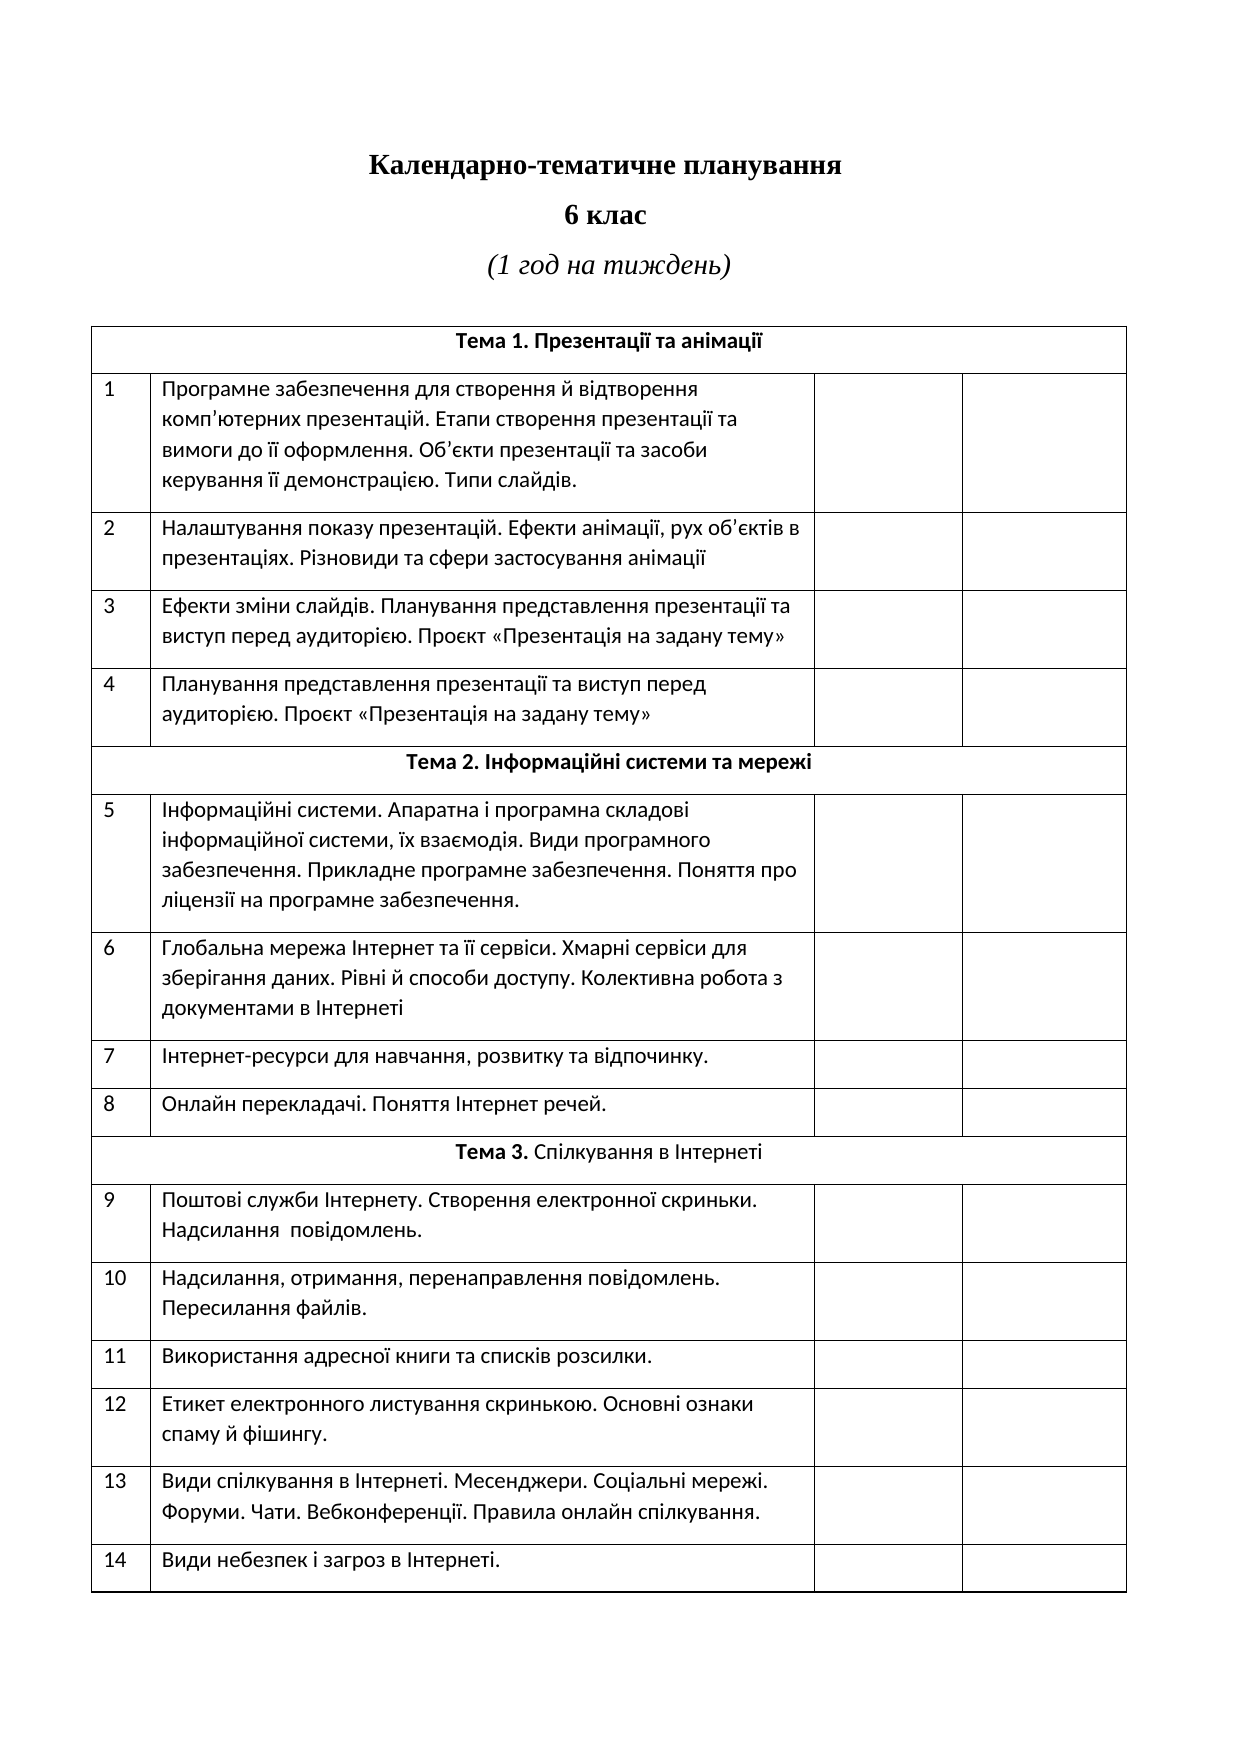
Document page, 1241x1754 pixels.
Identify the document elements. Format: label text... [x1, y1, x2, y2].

table_cell [963, 1041, 1126, 1088]
table_cell 14 [92, 1545, 150, 1591]
table_cell [815, 1389, 962, 1466]
table_cell [815, 1041, 962, 1088]
table_cell [815, 374, 962, 512]
table_cell [815, 1263, 962, 1340]
table_cell 5 [92, 795, 150, 932]
table_cell Надсилання, отримання, перенаправлення повідомлень. Пересилання файлів. [151, 1263, 814, 1340]
table_cell [815, 669, 962, 746]
table_cell 2 [92, 513, 150, 590]
table_cell Програмне забезпечення для створення й відтворення комп’ютерних презентацій. Етапи створення презентації та вимоги до її оформлення. Об’єкти презентації та засоби керування її демонстрацією. Типи слайдів. [151, 374, 814, 512]
table_cell [963, 513, 1126, 590]
table_cell [815, 1341, 962, 1388]
table_cell [963, 795, 1126, 932]
table_cell 7 [92, 1041, 150, 1088]
table_cell [963, 591, 1126, 668]
text Календарно-тематичне планування [59, 147, 1152, 180]
table_cell Етикет електронного листування скринькою. Основні ознаки спаму й фішингу. [151, 1389, 814, 1466]
text (1 год на тиждень) [59, 247, 1152, 281]
table_cell [815, 591, 962, 668]
table_cell Види небезпек і загроз в Інтернеті. [151, 1545, 814, 1591]
table_cell [815, 1467, 962, 1544]
table_cell Інтернет-ресурси для навчання, розвитку та відпочинку. [151, 1041, 814, 1088]
table_cell 9 [92, 1185, 150, 1262]
table_cell [815, 1545, 962, 1591]
table_cell [963, 1089, 1126, 1136]
table_cell Поштові служби Інтернету. Створення електронної скриньки. Надсилання повідомлень. [151, 1185, 814, 1262]
table_cell Тема 3. Спілкування в Інтернеті [92, 1137, 1126, 1184]
table_cell Інформаційні системи. Апаратна і програмна складові інформаційної системи, їх взаємодія. Види програмного забезпечення. Прикладне програмне забезпечення. Поняття про ліцензії на програмне забезпечення. [151, 795, 814, 932]
table_cell [815, 1089, 962, 1136]
table_cell Планування представлення презентації та виступ перед аудиторією. Проєкт «Презентація на задану тему» [151, 669, 814, 746]
table_cell Тема 2. Інформаційні системи та мережі [92, 747, 1126, 794]
table_cell [963, 1545, 1126, 1591]
table_cell Онлайн перекладачі. Поняття Інтернет речей. [151, 1089, 814, 1136]
table_cell 11 [92, 1341, 150, 1388]
table_header Тема 1. Презентації та анімації [92, 327, 1126, 373]
table_cell Використання адресної книги та списків розсилки. [151, 1341, 814, 1388]
table_cell Види спілкування в Інтернеті. Месенджери. Соціальні мережі. Форуми. Чати. Вебконференції. Правила онлайн спілкування. [151, 1467, 814, 1544]
table_cell [815, 513, 962, 590]
table_cell 10 [92, 1263, 150, 1340]
table_cell [815, 933, 962, 1040]
table_cell [963, 374, 1126, 512]
text 6 клас [59, 197, 1152, 231]
table_cell [963, 933, 1126, 1040]
table_cell 6 [92, 933, 150, 1040]
table_cell [963, 669, 1126, 746]
table_cell [963, 1263, 1126, 1340]
table_cell 13 [92, 1467, 150, 1544]
table_cell 3 [92, 591, 150, 668]
table_cell [963, 1341, 1126, 1388]
table_cell [963, 1389, 1126, 1466]
table_cell [963, 1467, 1126, 1544]
table_cell [815, 1185, 962, 1262]
table_cell [815, 795, 962, 932]
table_cell Глобальна мережа Інтернет та її сервіси. Хмарні сервіси для зберігання даних. Рівні й способи доступу. Колективна робота з документами в Інтернеті [151, 933, 814, 1040]
table_cell 8 [92, 1089, 150, 1136]
table_cell 1 [92, 374, 150, 512]
table_cell Налаштування показу презентацій. Ефекти анімації, рух об’єктів в презентаціях. Різновиди та сфери застосування анімації [151, 513, 814, 590]
table_cell 12 [92, 1389, 150, 1466]
table_cell [963, 1185, 1126, 1262]
table_cell 4 [92, 669, 150, 746]
table_cell Ефекти зміни слайдів. Планування представлення презентації та виступ перед аудиторією. Проєкт «Презентація на задану тему» [151, 591, 814, 668]
